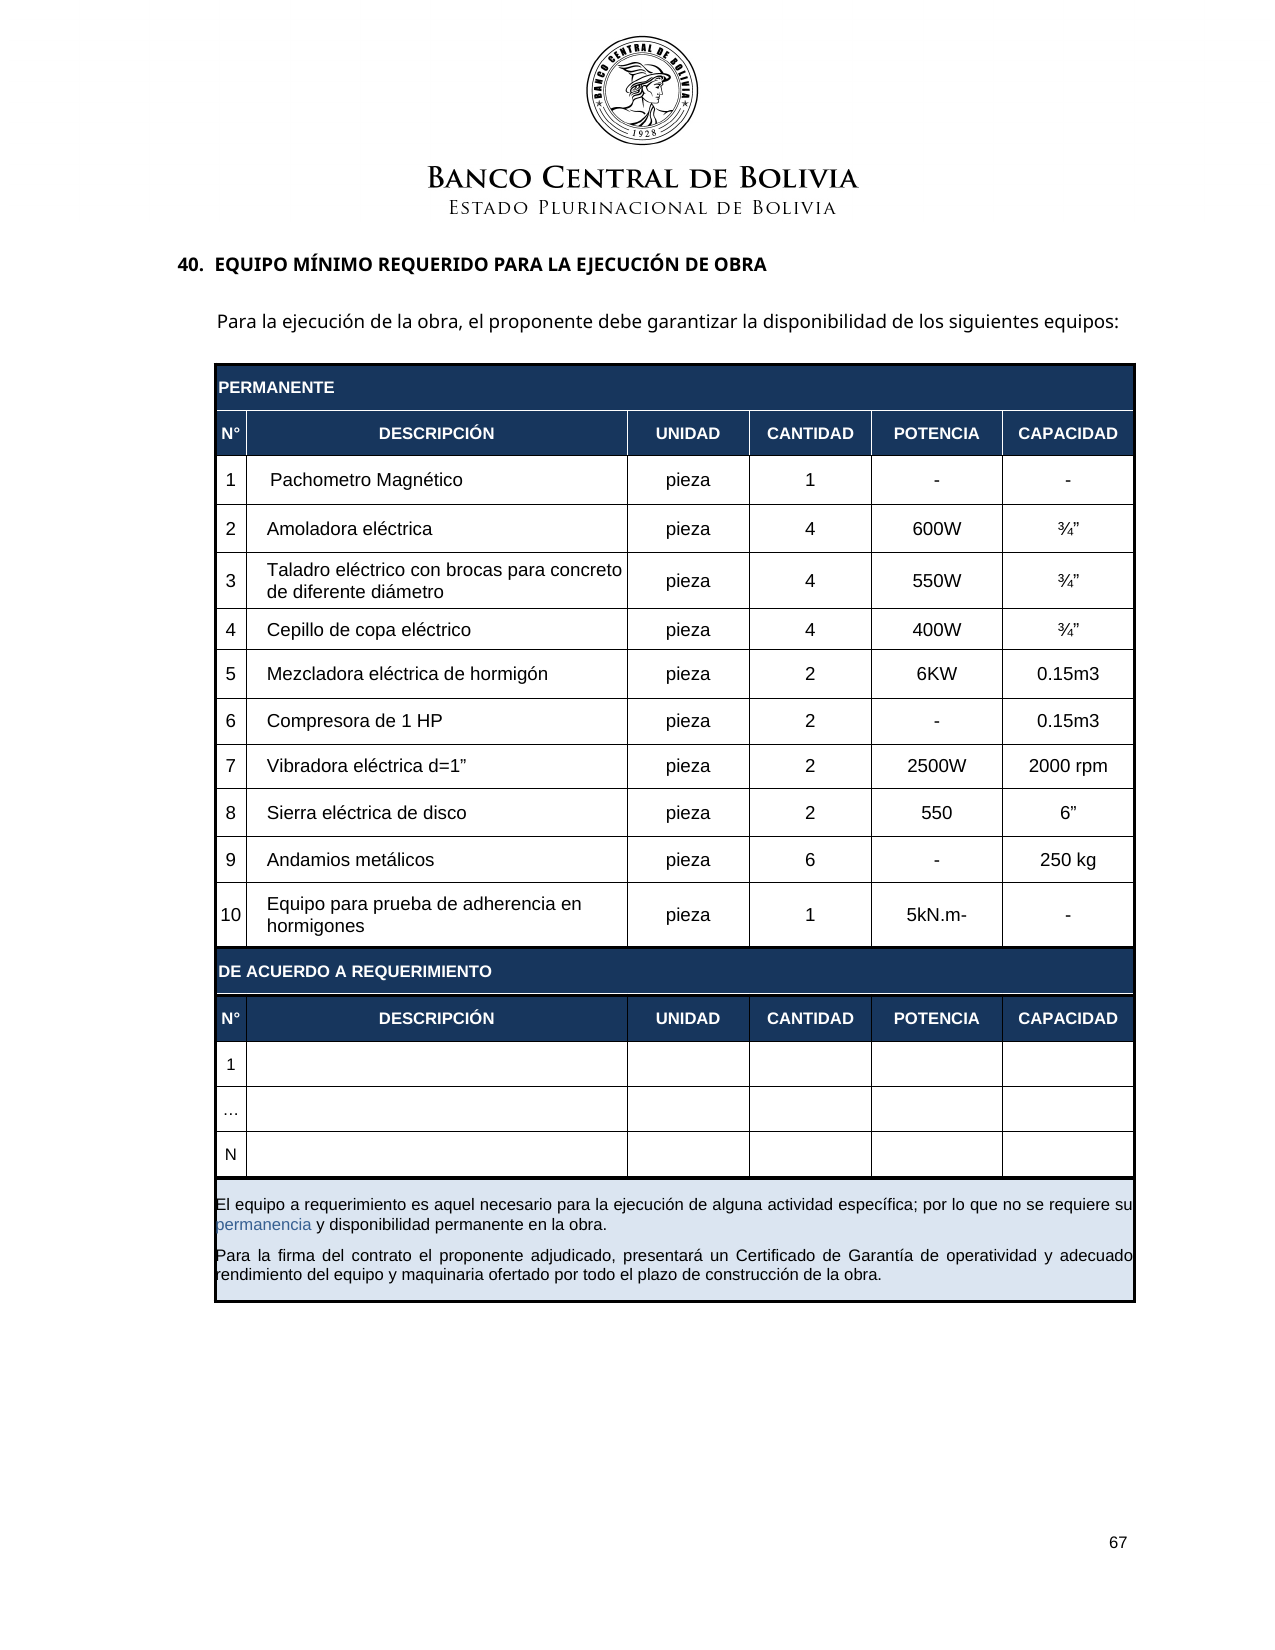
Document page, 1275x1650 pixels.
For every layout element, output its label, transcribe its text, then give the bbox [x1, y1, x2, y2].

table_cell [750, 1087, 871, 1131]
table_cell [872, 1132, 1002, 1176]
table_cell 1 [750, 456, 871, 504]
table_cell 2 [750, 699, 871, 743]
table_cell 6 [750, 837, 871, 882]
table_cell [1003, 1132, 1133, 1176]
table_cell pieza [628, 553, 749, 608]
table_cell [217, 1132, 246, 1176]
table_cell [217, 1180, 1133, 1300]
table_cell 7 [217, 745, 246, 788]
table_cell 2000 rpm [1003, 745, 1133, 788]
table_cell pieza [628, 505, 749, 552]
table_cell 8 [217, 789, 246, 836]
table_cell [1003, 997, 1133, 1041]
table_cell ¾” [1003, 609, 1133, 649]
table_cell 6 [217, 699, 246, 743]
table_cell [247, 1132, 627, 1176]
table_cell pieza [628, 650, 749, 698]
table_cell - [872, 456, 1002, 504]
table_cell 550W [872, 553, 1002, 608]
table_cell UNIDAD [628, 411, 749, 455]
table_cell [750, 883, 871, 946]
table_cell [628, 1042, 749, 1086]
table_cell 2 [217, 505, 246, 552]
table_cell 0.15m3 [1003, 650, 1133, 698]
table_cell pieza [628, 745, 749, 788]
table_cell 6” [1003, 789, 1133, 836]
table_cell 6KW [872, 650, 1002, 698]
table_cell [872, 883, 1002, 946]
table_cell ¾” [1003, 505, 1133, 552]
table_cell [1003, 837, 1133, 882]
table_cell Pachometro Magnético [247, 456, 627, 504]
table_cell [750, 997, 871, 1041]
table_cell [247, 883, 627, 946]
table_cell 1 [217, 456, 246, 504]
table_cell 4 [217, 609, 246, 649]
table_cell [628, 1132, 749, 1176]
table_cell 600W [872, 505, 1002, 552]
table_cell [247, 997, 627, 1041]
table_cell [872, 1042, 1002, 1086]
table_cell 550 [872, 789, 1002, 836]
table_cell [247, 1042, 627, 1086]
table_cell pieza [628, 456, 749, 504]
table_cell 3 [217, 553, 246, 608]
table_cell ¾” [1003, 553, 1133, 608]
table_cell pieza [628, 699, 749, 743]
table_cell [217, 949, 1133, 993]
table_cell 5 [217, 650, 246, 698]
table_cell Cepillo de copa eléctrico [247, 609, 627, 649]
table_cell - [872, 837, 1002, 882]
table_cell Sierra eléctrica de disco [247, 789, 627, 836]
table_cell 2 [750, 789, 871, 836]
table_cell - [1003, 456, 1133, 504]
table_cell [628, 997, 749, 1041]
table_cell Compresora de 1 HP [247, 699, 627, 743]
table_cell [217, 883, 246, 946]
table_cell 4 [750, 609, 871, 649]
table_cell 2 [750, 650, 871, 698]
table_cell CANTIDAD [750, 411, 871, 455]
table_cell 4 [750, 553, 871, 608]
table_cell Andamios metálicos [247, 837, 627, 882]
table_cell CAPACIDAD [1003, 411, 1133, 455]
table_cell Taladro eléctrico con brocas para concreto de diferente diámetro [247, 553, 627, 608]
table_cell 2 [750, 745, 871, 788]
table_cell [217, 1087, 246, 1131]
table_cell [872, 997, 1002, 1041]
table_cell - [872, 699, 1002, 743]
table_cell pieza [628, 789, 749, 836]
table_cell Vibradora eléctrica d=1” [247, 745, 627, 788]
title EQUIPO MÍNIMO REQUERIDO PARA LA EJECUCIÓN DE OBRA [177, 222, 1127, 277]
table_cell Amoladora eléctrica [247, 505, 627, 552]
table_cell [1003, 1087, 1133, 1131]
table_cell POTENCIA [872, 411, 1002, 455]
table_cell N° [217, 411, 246, 455]
text Para la ejecución de la obra, el proponente debe garantizar la disponibilidad de los siguientes equipos: [217, 309, 1127, 334]
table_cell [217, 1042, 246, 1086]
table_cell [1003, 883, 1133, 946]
table_cell pieza [628, 837, 749, 882]
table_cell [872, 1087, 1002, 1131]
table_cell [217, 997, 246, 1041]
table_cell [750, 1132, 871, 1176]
table_cell 0.15m3 [1003, 699, 1133, 743]
table_cell 4 [750, 505, 871, 552]
table_header PERMANENTE [217, 366, 1133, 410]
table_cell 9 [217, 837, 246, 882]
table_cell Mezcladora eléctrica de hormigón [247, 650, 627, 698]
table_cell 2500W [872, 745, 1002, 788]
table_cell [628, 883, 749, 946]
table_cell DESCRIPCIÓN [247, 411, 627, 455]
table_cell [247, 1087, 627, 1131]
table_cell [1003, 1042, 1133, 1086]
table_cell pieza [628, 609, 749, 649]
picture [9, 0, 1271, 222]
table_cell 400W [872, 609, 1002, 649]
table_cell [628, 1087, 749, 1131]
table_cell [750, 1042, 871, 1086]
